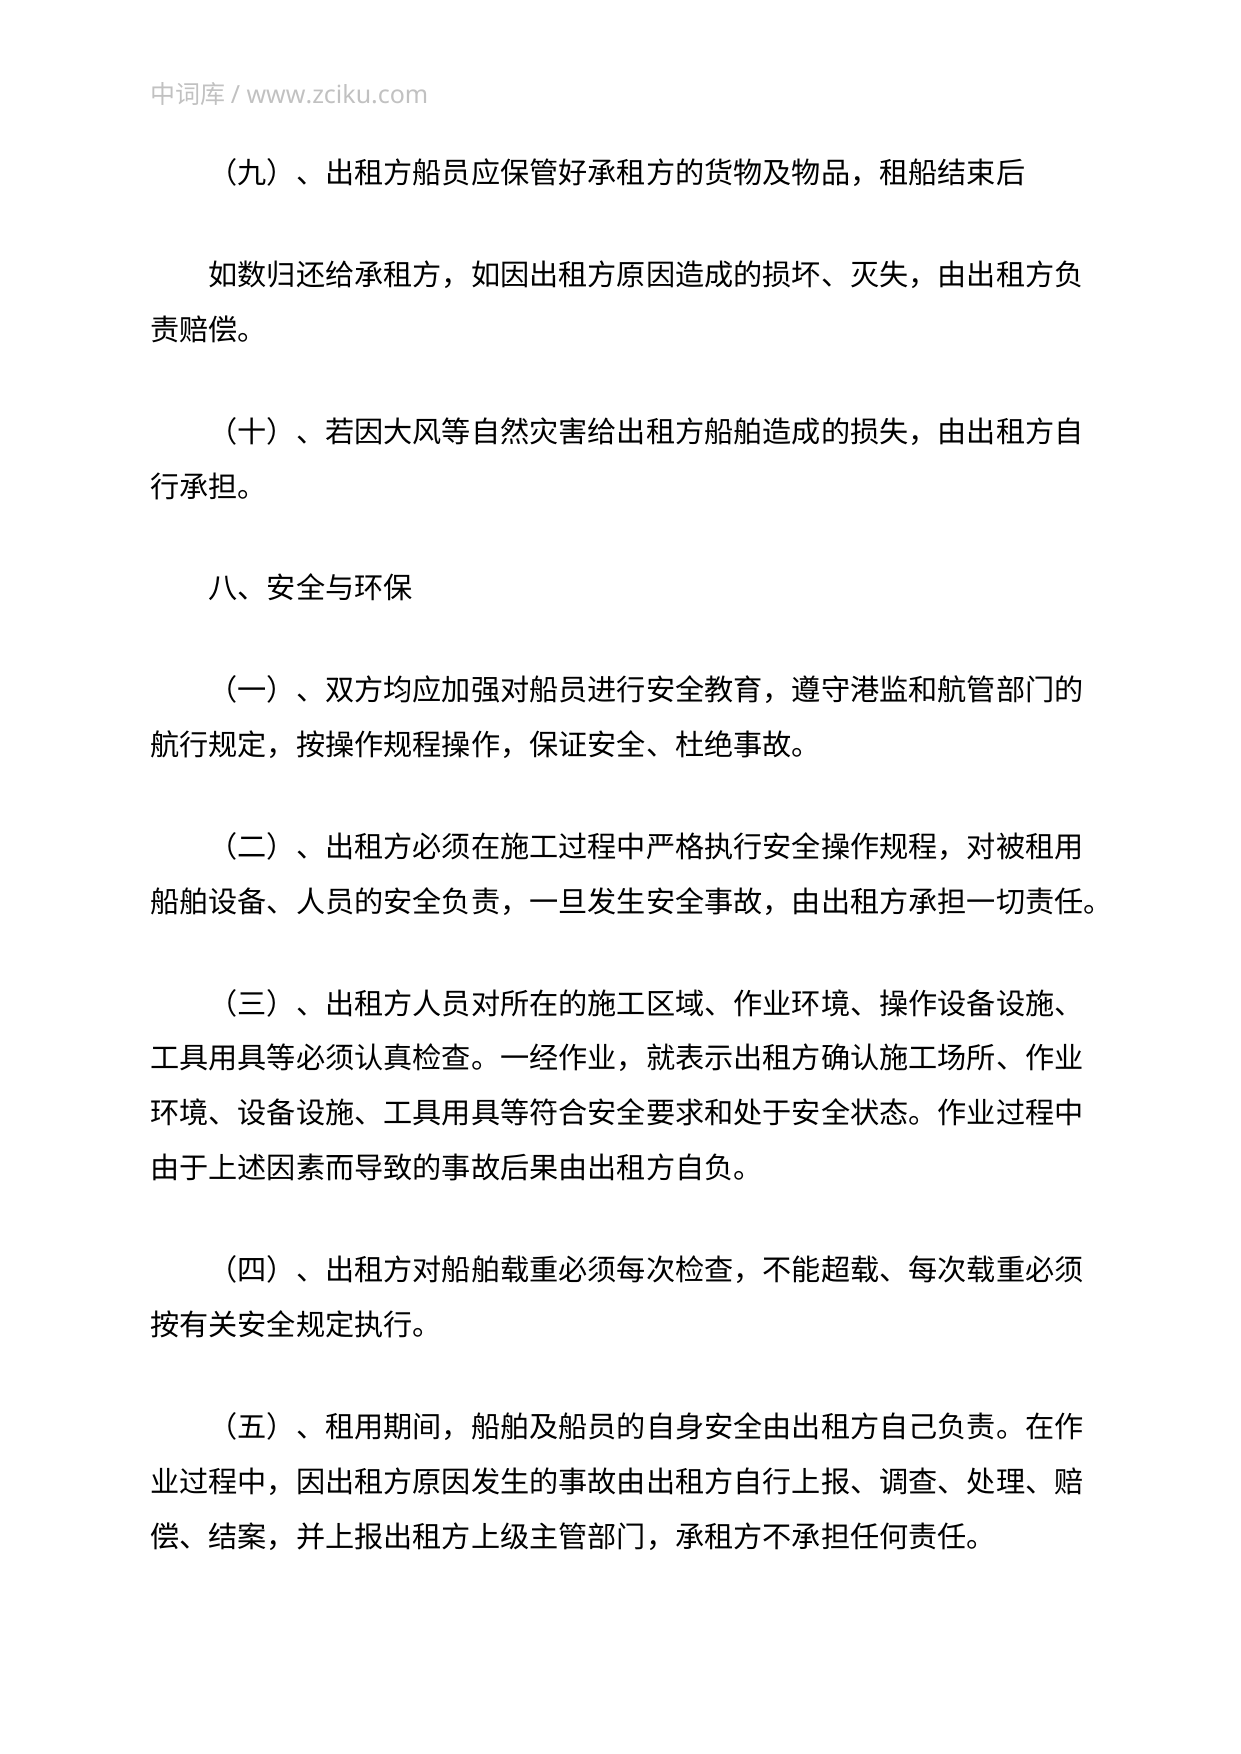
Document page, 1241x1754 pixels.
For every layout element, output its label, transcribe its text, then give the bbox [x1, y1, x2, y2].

text （九）、出租方船员应保管好承租方的货物及物品，租船结束后 [150, 150, 1090, 192]
text 如数归还给承租方，如因出租方原因造成的损坏、灭失，由出租方负责赔偿。 [150, 252, 1090, 349]
text 八、安全与环保 [150, 565, 1090, 607]
text （四）、出租方对船舶载重必须每次检查，不能超载、每次载重必须按有关安全规定执行。 [150, 1247, 1090, 1344]
text （三）、出租方人员对所在的施工区域、作业环境、操作设备设施、工具用具等必须认真检查。一经作业，就表示出租方确认施工场所、作业环境、设备设施、工具用具等符合安全要求和处于安全状态。作业过程中由于上述因素而导致的事故后果由出租方自负。 [150, 980, 1090, 1187]
text （十）、若因大风等自然灾害给出租方船舶造成的损失，由出租方自行承担。 [150, 408, 1090, 506]
text （五）、租用期间，船舶及船员的自身安全由出租方自己负责。在作业过程中，因出租方原因发生的事故由出租方自行上报、调查、处理、赔偿、结案，并上报出租方上级主管部门，承租方不承担任何责任。 [150, 1403, 1090, 1555]
text （二）、出租方必须在施工过程中严格执行安全操作规程，对被租用船舶设备、人员的安全负责，一旦发生安全事故，由出租方承担一切责任。 [150, 823, 1090, 921]
text （一）、双方均应加强对船员进行安全教育，遵守港监和航管部门的航行规定，按操作规程操作，保证安全、杜绝事故。 [150, 667, 1090, 764]
